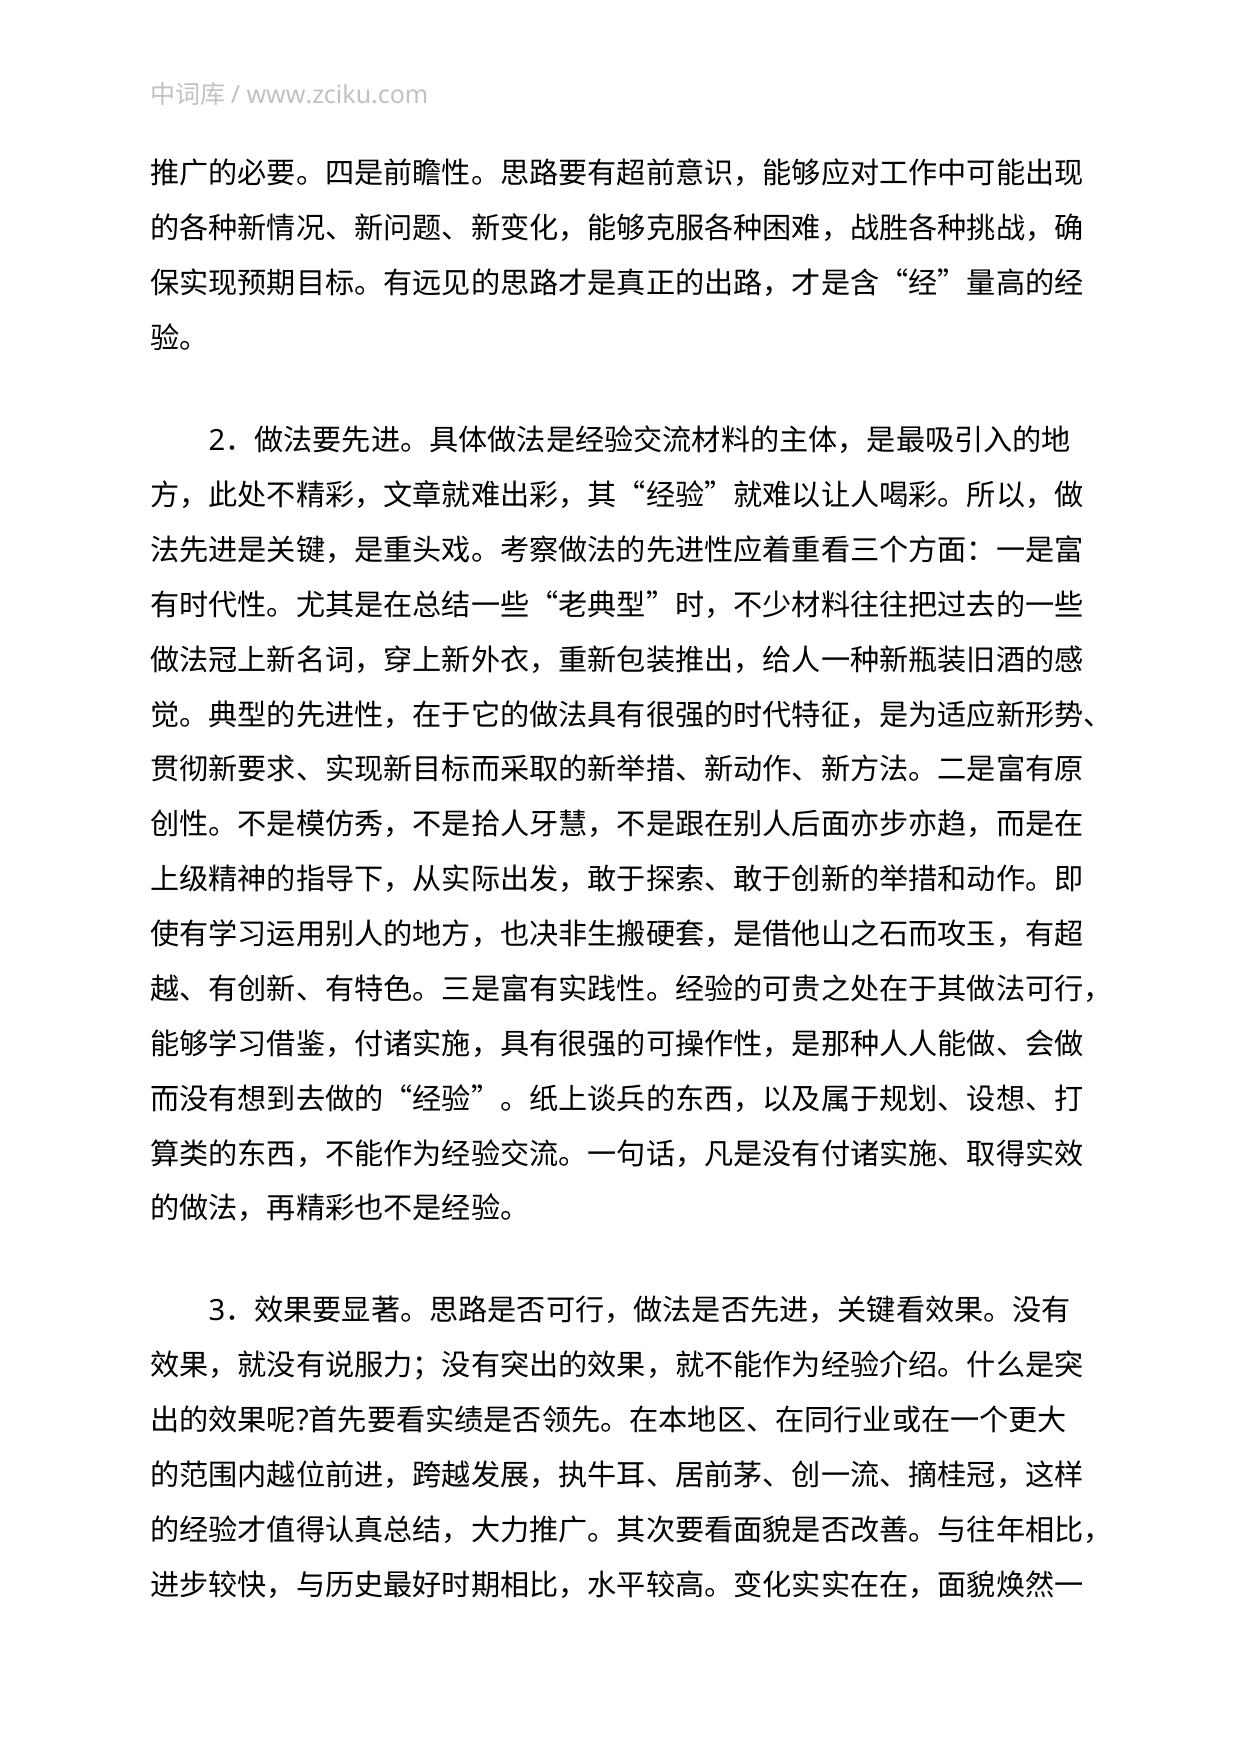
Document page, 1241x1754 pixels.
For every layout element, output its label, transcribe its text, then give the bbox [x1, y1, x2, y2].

text 2．做法要先进。具体做法是经验交流材料的主体，是最吸引入的地方，此处不精彩，文章就难出彩，其“经验”就难以让人喝彩。所以，做法先进是关键，是重头戏。考察做法的先进性应着重看三个方面：一是富有时代性。尤其是在总结一些“老典型”时，不少材料往往把过去的一些做法冠上新名词，穿上新外衣，重新包装推出，给人一种新瓶装旧酒的感觉。典型的先进性，在于它的做法具有很强的时代特征，是为适应新形势、贯彻新要求、实现新目标而采取的新举措、新动作、新方法。二是富有原创性。不是模仿秀，不是拾人牙慧，不是跟在别人后面亦步亦趋，而是在上级精神的指导下，从实际出发，敢于探索、敢于创新的举措和动作。即使有学习运用别人的地方，也决非生搬硬套，是借他山之石而攻玉，有超越、有创新、有特色。三是富有实践性。经验的可贵之处在于其做法可行，能够学习借鉴，付诸实施，具有很强的可操作性，是那种人人能做、会做而没有想到去做的“经验”。纸上谈兵的东西，以及属于规划、设想、打算类的东西，不能作为经验交流。一句话，凡是没有付诸实施、取得实效的做法，再精彩也不是经验。 [150, 416, 1090, 1227]
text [150, 1287, 1090, 1604]
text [150, 150, 1090, 357]
